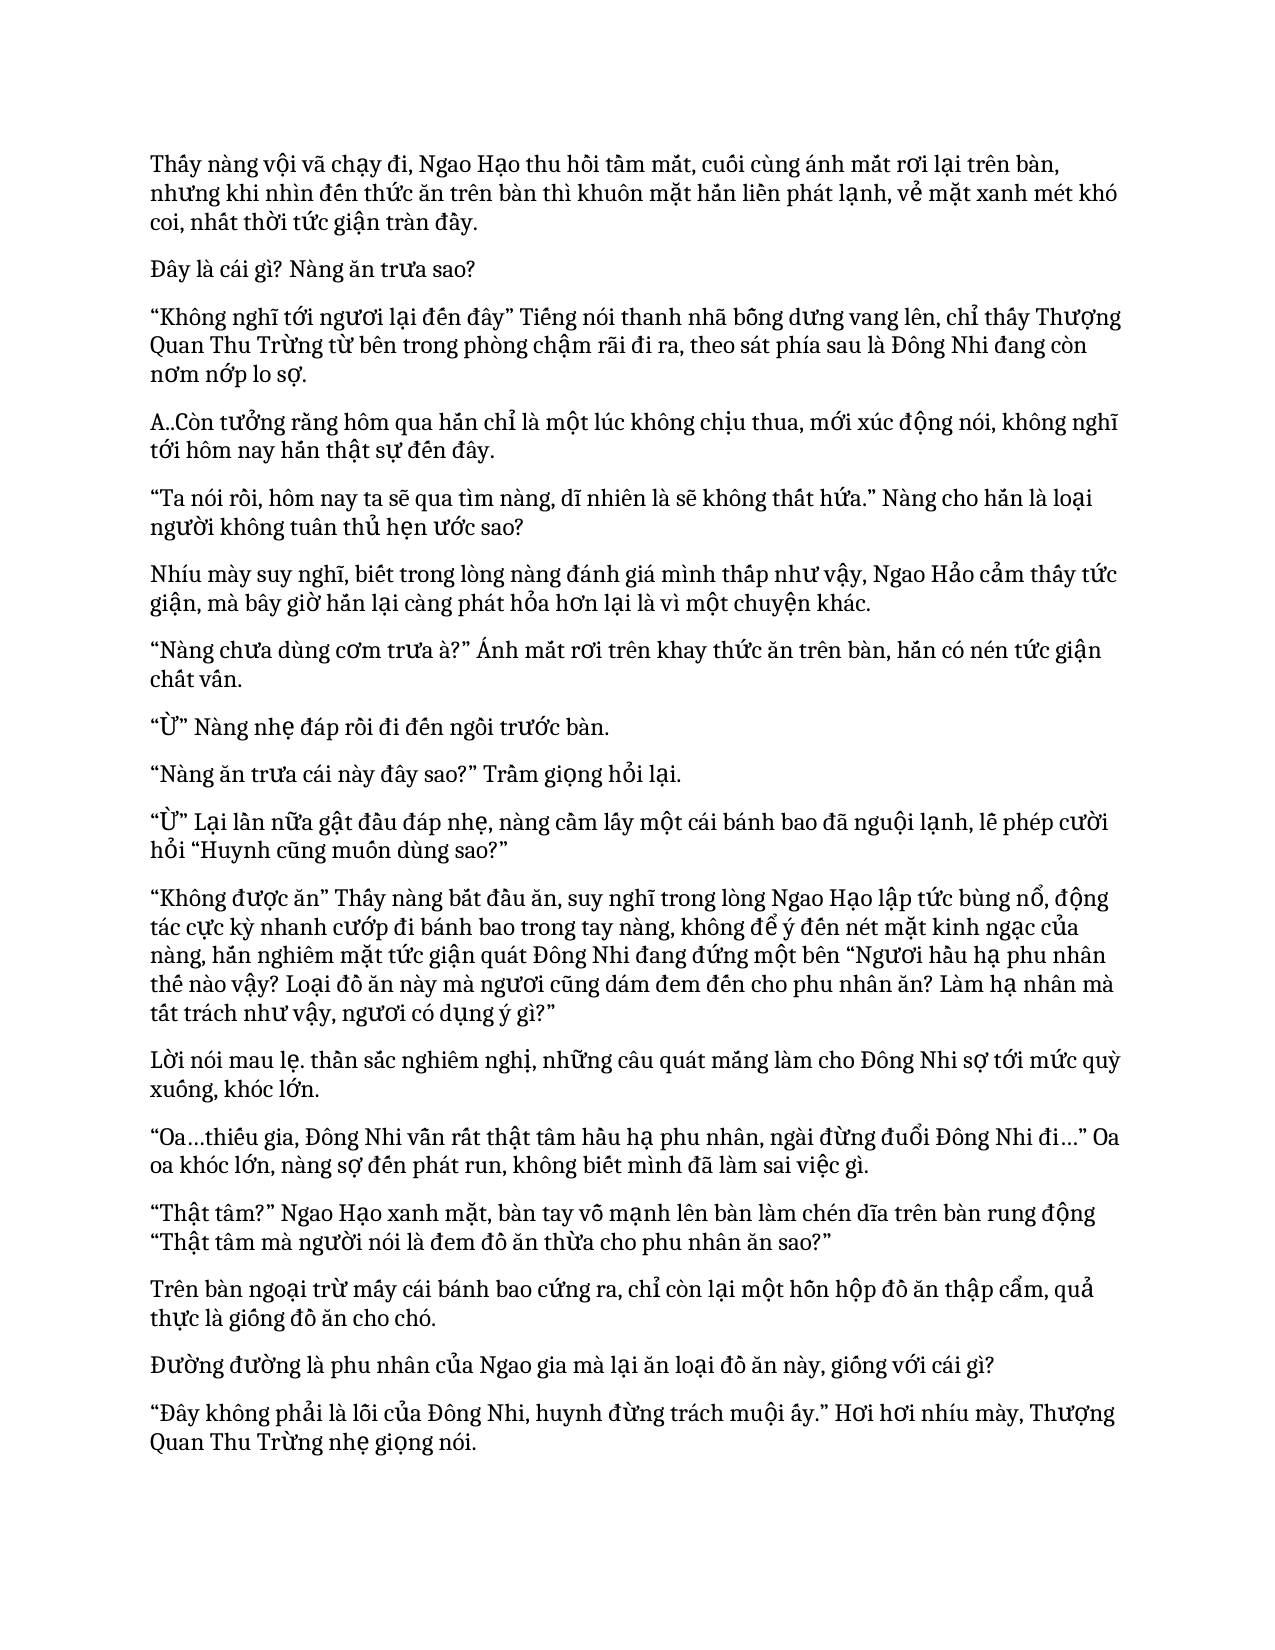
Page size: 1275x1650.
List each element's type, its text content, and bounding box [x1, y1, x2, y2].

text “Nàng ăn trưa cái này đây sao?” Trầm giọng hỏi lại. [150, 760, 1125, 789]
text “Không nghĩ tới ngươi lại đến đây” Tiếng nói thanh nhã bỗng dưng vang lên, chỉ thấy Thượng Quan Thu Trừng từ bên trong phòng chậm rãi đi ra, theo sát phía sau là Đông Nhi đang còn nơm nớp lo sợ. [150, 302, 1125, 389]
text Lời nói mau lẹ. thần sắc nghiêm nghị, những câu quát mắng làm cho Đông Nhi sợ tới mức quỳ xuống, khóc lớn. [150, 1046, 1125, 1104]
text “Không được ăn” Thấy nàng bắt đầu ăn, suy nghĩ trong lòng Ngao Hạo lập tức bùng nổ, động tác cực kỳ nhanh cướp đi bánh bao trong tay nàng, không để ý đến nét mặt kinh ngạc của nàng, hắn nghiêm mặt tức giận quát Đông Nhi đang đứng một bên “Ngươi hầu hạ phu nhân thế nào vậy? Loại đồ ăn này mà ngươi cũng dám đem đến cho phu nhân ăn? Làm hạ nhân mà tất trách như vậy, ngươi có dụng ý gì?” [150, 884, 1125, 1027]
text “Ừ” Nàng nhẹ đáp rồi đi đến ngồi trước bàn. [150, 712, 1125, 741]
text Thấy nàng vội vã chạy đi, Ngao Hạo thu hồi tầm mắt, cuối cùng ánh mắt rơi lại trên bàn, nhưng khi nhìn đến thức ăn trên bàn thì khuôn mặt hắn liền phát lạnh, vẻ mặt xanh mét khó coi, nhất thời tức giận tràn đầy. [150, 150, 1125, 236]
text Đường đường là phu nhân của Ngao gia mà lại ăn loại đồ ăn này, giống với cái gì? [150, 1351, 1125, 1380]
text “Thật tâm?” Ngao Hạo xanh mặt, bàn tay vỗ mạnh lên bàn làm chén dĩa trên bàn rung động “Thật tâm mà người nói là đem đồ ăn thừa cho phu nhân ăn sao?” [150, 1199, 1125, 1256]
text “Nàng chưa dùng cơm trưa à?” Ánh mắt rơi trên khay thức ăn trên bàn, hắn có nén tức giận chất vấn. [150, 636, 1125, 694]
text Đây là cái gì? Nàng ăn trưa sao? [150, 255, 1125, 284]
text Trên bàn ngoại trừ mấy cái bánh bao cứng ra, chỉ còn lại một hỗn hộp đồ ăn thập cẩm, quả thực là giống đồ ăn cho chó. [150, 1275, 1125, 1332]
text “Ta nói rồi, hôm nay ta sẽ qua tìm nàng, dĩ nhiên là sẽ không thất hứa.” Nàng cho hắn là loại người không tuân thủ hẹn ước sao? [150, 484, 1125, 541]
text “Oa…thiếu gia, Đông Nhi vẫn rất thật tâm hầu hạ phu nhân, ngài đừng đuổi Đông Nhi đi…” Oa oa khóc lớn, nàng sợ đến phát run, không biết mình đã làm sai việc gì. [150, 1122, 1125, 1180]
text “Ừ” Lại lần nữa gật đầu đáp nhẹ, nàng cầm lấy một cái bánh bao đã nguội lạnh, lễ phép cười hỏi “Huynh cũng muốn dùng sao?” [150, 807, 1125, 865]
text A..Còn tưởng rằng hôm qua hắn chỉ là một lúc không chịu thua, mới xúc động nói, không nghĩ tới hôm nay hắn thật sự đến đây. [150, 407, 1125, 465]
text Nhíu mày suy nghĩ, biết trong lòng nàng đánh giá mình thấp như vậy, Ngao Hảo cảm thấy tức giận, mà bây giờ hắn lại càng phát hỏa hơn lại là vì một chuyện khác. [150, 560, 1125, 617]
text “Đây không phải là lỗi của Đông Nhi, huynh đừng trách muội ấy.” Hơi hơi nhíu mày, Thượng Quan Thu Trừng nhẹ giọng nói. [150, 1399, 1125, 1456]
